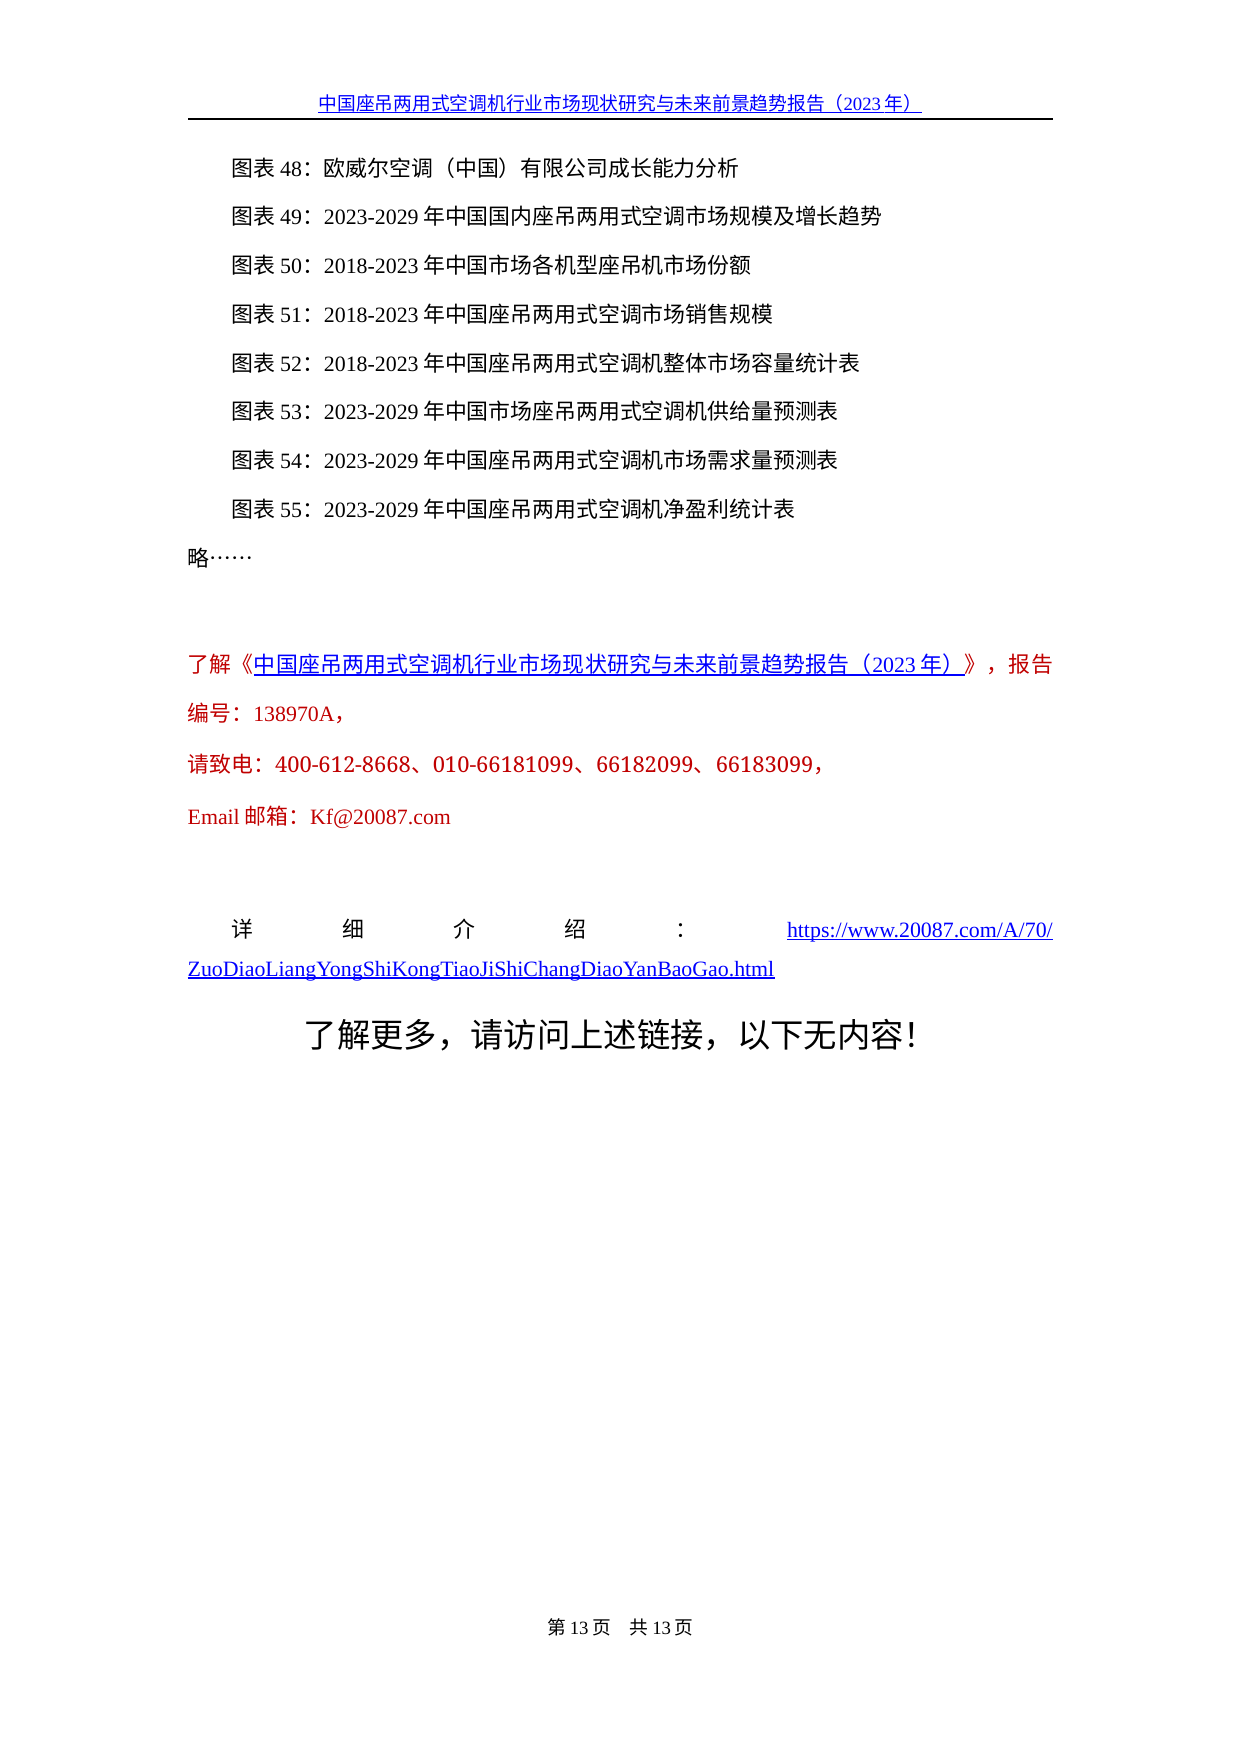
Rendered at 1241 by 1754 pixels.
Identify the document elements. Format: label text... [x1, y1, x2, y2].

text 了解《中国座吊两用式空调机行业市场现状研究与未来前景趋势报告（2023年）》，报告编号：138970A， [187, 647, 1053, 728]
text Email邮箱：Kf@20087.com [187, 798, 1053, 831]
text 详细介绍：https://www.20087.com/A/70/ZuoDiaoLiangYongShiKongTiaoJiShiChangDiaoYanBaoGao.html [187, 911, 1053, 984]
title 了解更多，请访问上述链接，以下无内容！ [187, 1000, 1053, 1065]
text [187, 150, 1053, 573]
text 请致电：400-612-8668、010-66181099、66182099、66183099， [187, 747, 1053, 779]
